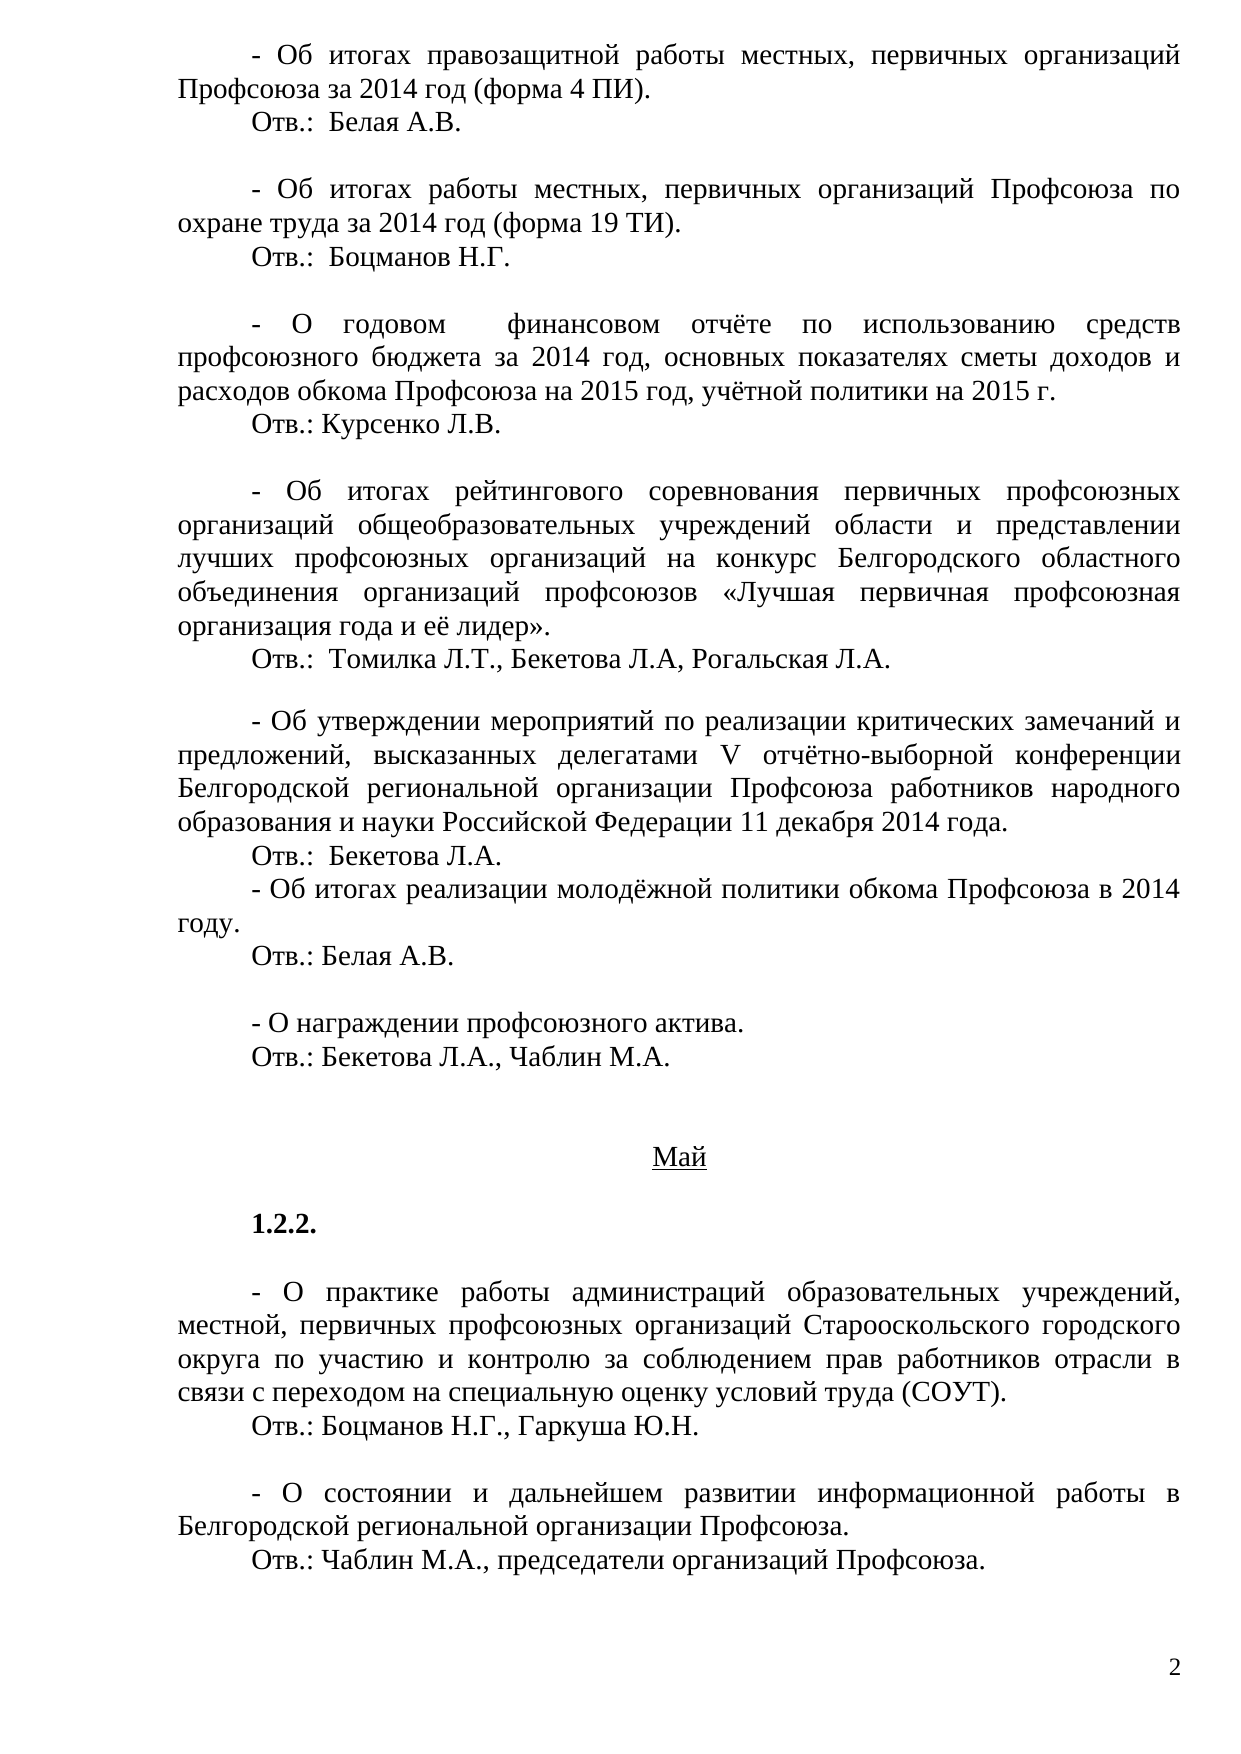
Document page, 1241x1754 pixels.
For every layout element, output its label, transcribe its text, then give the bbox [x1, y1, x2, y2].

text Май [177, 1139, 1181, 1173]
text - Об итогах правозащитной работы местных, первичных организаций Профсоюза за 2014 год (форма 4 ПИ). [177, 37, 1181, 104]
text - Об итогах рейтингового соревнования первичных профсоюзных организаций общеобразовательных учреждений области и представлении лучших профсоюзных организаций на конкурс Белгородского областного объединения организаций профсоюзов «Лучшая первичная профсоюзная организация года и её лидер». [177, 473, 1181, 641]
text Отв.: Бекетова Л.А., Чаблин М.А. [177, 1039, 1181, 1072]
text Отв.: Белая А.В. [177, 938, 1181, 972]
text - Об утверждении мероприятий по реализации критических замечаний и предложений, высказанных делегатами V отчётно-выборной конференции Белгородской региональной организации Профсоюза работников народного образования и науки Российской Федерации 11 декабря 2014 года. [177, 703, 1181, 838]
text Отв.: Боцманов Н.Г. [177, 239, 1181, 272]
text Отв.: Томилка Л.Т., Бекетова Л.А, Рогальская Л.А. [177, 641, 1181, 675]
text - О награждении профсоюзного актива. [177, 1005, 1181, 1039]
text - Об итогах реализации молодёжной политики обкома Профсоюза в 2014 году. [177, 871, 1181, 938]
text - Об итогах работы местных, первичных организаций Профсоюза по охране труда за 2014 год (форма 19 ТИ). [177, 172, 1181, 239]
text Отв.: Боцманов Н.Г., Гаркуша Ю.Н. [177, 1408, 1181, 1441]
text Отв.: Чаблин М.А., председатели организаций Профсоюза. [177, 1542, 1181, 1576]
text - О состоянии и дальнейшем развитии информационной работы в Белгородской региональной организации Профсоюза. [177, 1475, 1181, 1542]
text Отв.: Белая А.В. [177, 104, 1181, 138]
text 1.2.2. [177, 1207, 1181, 1240]
text Отв.: Бекетова Л.А. [177, 838, 1181, 871]
text - О годовом финансовом отчёте по использованию средств профсоюзного бюджета за 2014 год, основных показателях сметы доходов и расходов обкома Профсоюза на 2015 год, учётной политики на . [177, 306, 1181, 406]
text Отв.: Курсенко Л.В. [177, 406, 1181, 440]
text - О практике работы администраций образовательных учреждений, местной, первичных профсоюзных организаций Старооскольского городского округа по участию и контролю за соблюдением прав работников отрасли в связи с переходом на специальную оценку условий труда (СОУТ). [177, 1274, 1181, 1408]
